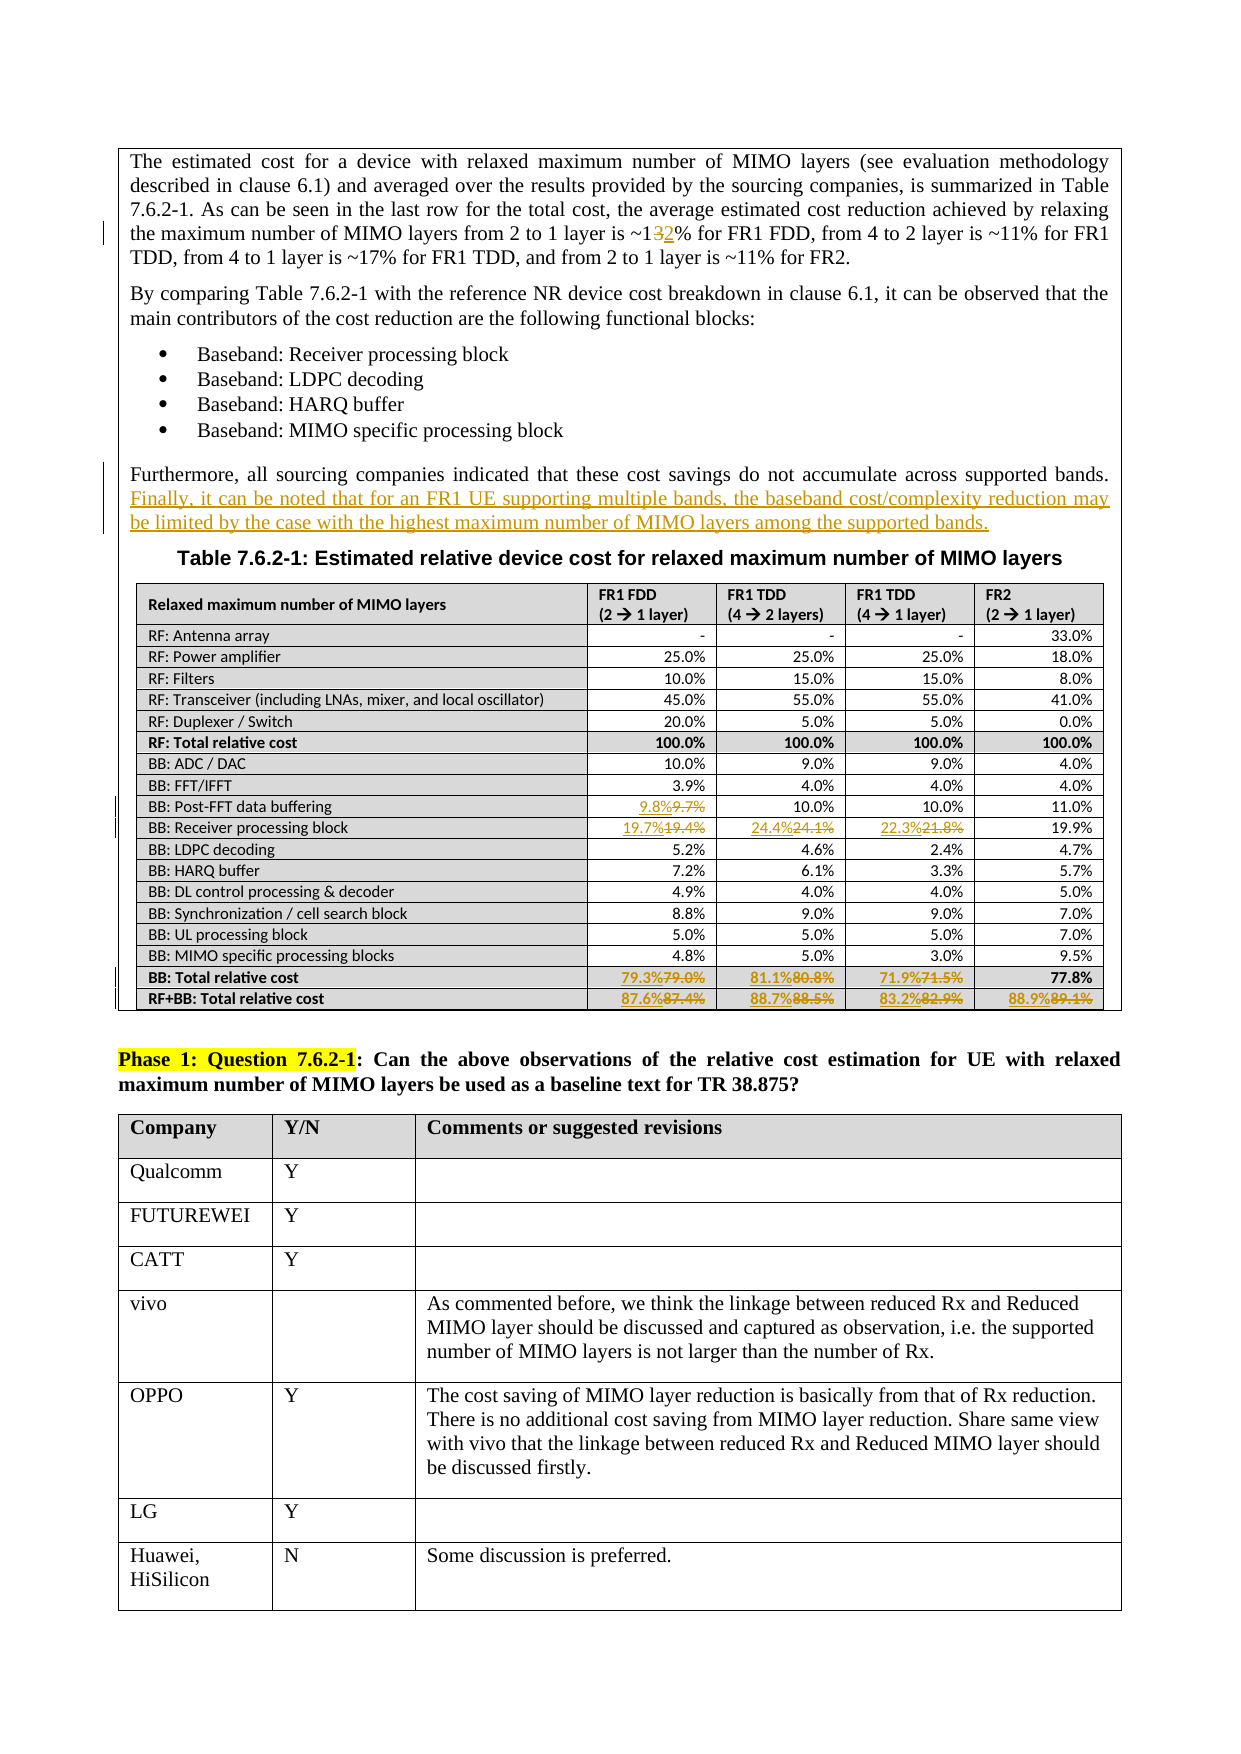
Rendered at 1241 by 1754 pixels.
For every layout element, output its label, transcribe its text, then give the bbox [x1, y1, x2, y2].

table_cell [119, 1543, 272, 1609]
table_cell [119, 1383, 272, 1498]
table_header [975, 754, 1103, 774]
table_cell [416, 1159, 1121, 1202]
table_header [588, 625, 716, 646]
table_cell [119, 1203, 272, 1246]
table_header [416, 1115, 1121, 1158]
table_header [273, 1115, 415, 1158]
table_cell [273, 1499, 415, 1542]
text Phase 1: Question 7.6.2-1: Can the above observations of the relative cost estimation for UE with relaxed maximum number of MIMO layers be used as a baseline text for TR 38.875? [118, 1047, 1122, 1096]
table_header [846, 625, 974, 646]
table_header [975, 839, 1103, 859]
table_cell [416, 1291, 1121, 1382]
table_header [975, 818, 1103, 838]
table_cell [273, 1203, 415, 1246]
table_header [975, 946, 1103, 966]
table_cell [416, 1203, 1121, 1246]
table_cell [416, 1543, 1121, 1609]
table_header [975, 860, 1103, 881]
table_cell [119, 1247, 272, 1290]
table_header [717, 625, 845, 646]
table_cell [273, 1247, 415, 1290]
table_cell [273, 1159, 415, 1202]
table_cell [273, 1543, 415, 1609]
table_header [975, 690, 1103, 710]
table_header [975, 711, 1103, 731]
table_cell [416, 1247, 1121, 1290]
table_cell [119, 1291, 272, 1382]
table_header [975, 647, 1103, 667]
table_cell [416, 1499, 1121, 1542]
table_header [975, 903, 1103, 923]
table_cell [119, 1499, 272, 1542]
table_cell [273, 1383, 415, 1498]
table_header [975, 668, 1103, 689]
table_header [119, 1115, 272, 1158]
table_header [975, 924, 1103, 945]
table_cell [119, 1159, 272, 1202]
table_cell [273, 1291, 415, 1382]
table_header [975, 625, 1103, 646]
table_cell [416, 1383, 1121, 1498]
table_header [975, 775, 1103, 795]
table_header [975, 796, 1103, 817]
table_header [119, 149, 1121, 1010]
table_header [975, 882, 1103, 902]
